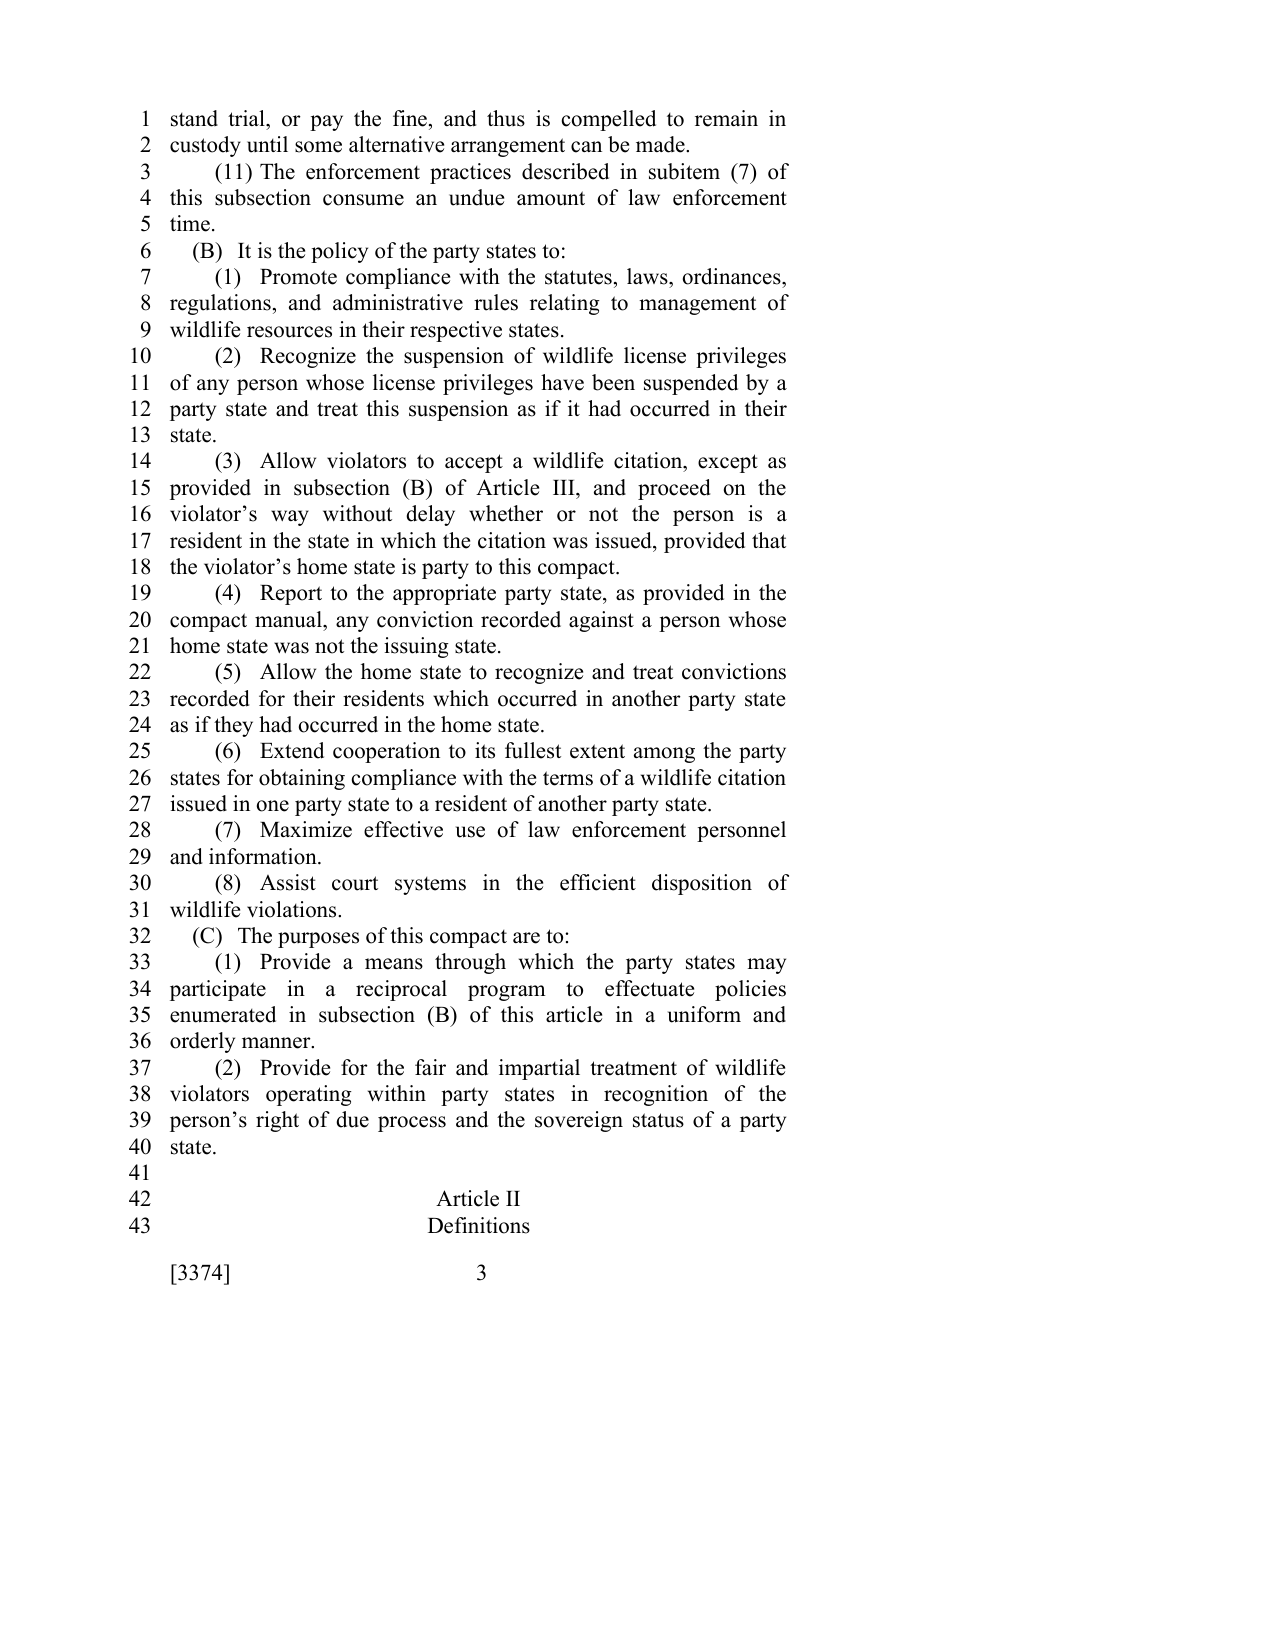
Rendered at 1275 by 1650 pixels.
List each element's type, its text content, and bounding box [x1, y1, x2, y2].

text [169, 105, 787, 158]
text Definitions [169, 1212, 787, 1238]
text Article II [169, 1186, 787, 1212]
text (2) Recognize the suspension of wildlife license privileges of any person whose license privileges have been suspended by a party state and treat this suspension as if it had occurred in their state. [169, 342, 787, 448]
text (1) Promote compliance with the statutes, laws, ordinances, regulations, and administrative rules relating to management of wildlife resources in their respective states. [169, 263, 787, 342]
text (5) Allow the home state to recognize and treat convictions recorded for their residents which occurred in another party state as if they had occurred in the home state. [169, 658, 787, 737]
text (3) Allow violators to accept a wildlife citation, except as provided in subsection (B) of Article III, and proceed on the violator’s way without delay whether or not the person is a resident in the state in which the citation was issued, provided that the violator’s home state is party to this compact. [169, 448, 787, 579]
text (4) Report to the appropriate party state, as provided in the compact manual, any conviction recorded against a person whose home state was not the issuing state. [169, 579, 787, 658]
text (B) It is the policy of the party states to: [169, 237, 787, 263]
text (8) Assist court systems in the efficient disposition of wildlife violations. [169, 869, 787, 922]
text (11) The enforcement practices described in subitem (7) of this subsection consume an undue amount of law enforcement time. [169, 158, 787, 237]
text (2) Provide for the fair and impartial treatment of wildlife violators operating within party states in recognition of the person’s right of due process and the sovereign status of a party state. [169, 1054, 787, 1159]
text (7) Maximize effective use of law enforcement personnel and information. [169, 817, 787, 869]
text (6) Extend cooperation to its fullest extent among the party states for obtaining compliance with the terms of a wildlife citation issued in one party state to a resident of another party state. [169, 737, 787, 817]
text (1) Provide a means through which the party states may participate in a reciprocal program to effectuate policies enumerated in subsection (B) of this article in a uniform and orderly manner. [169, 948, 787, 1054]
text (C) The purposes of this compact are to: [169, 922, 787, 948]
